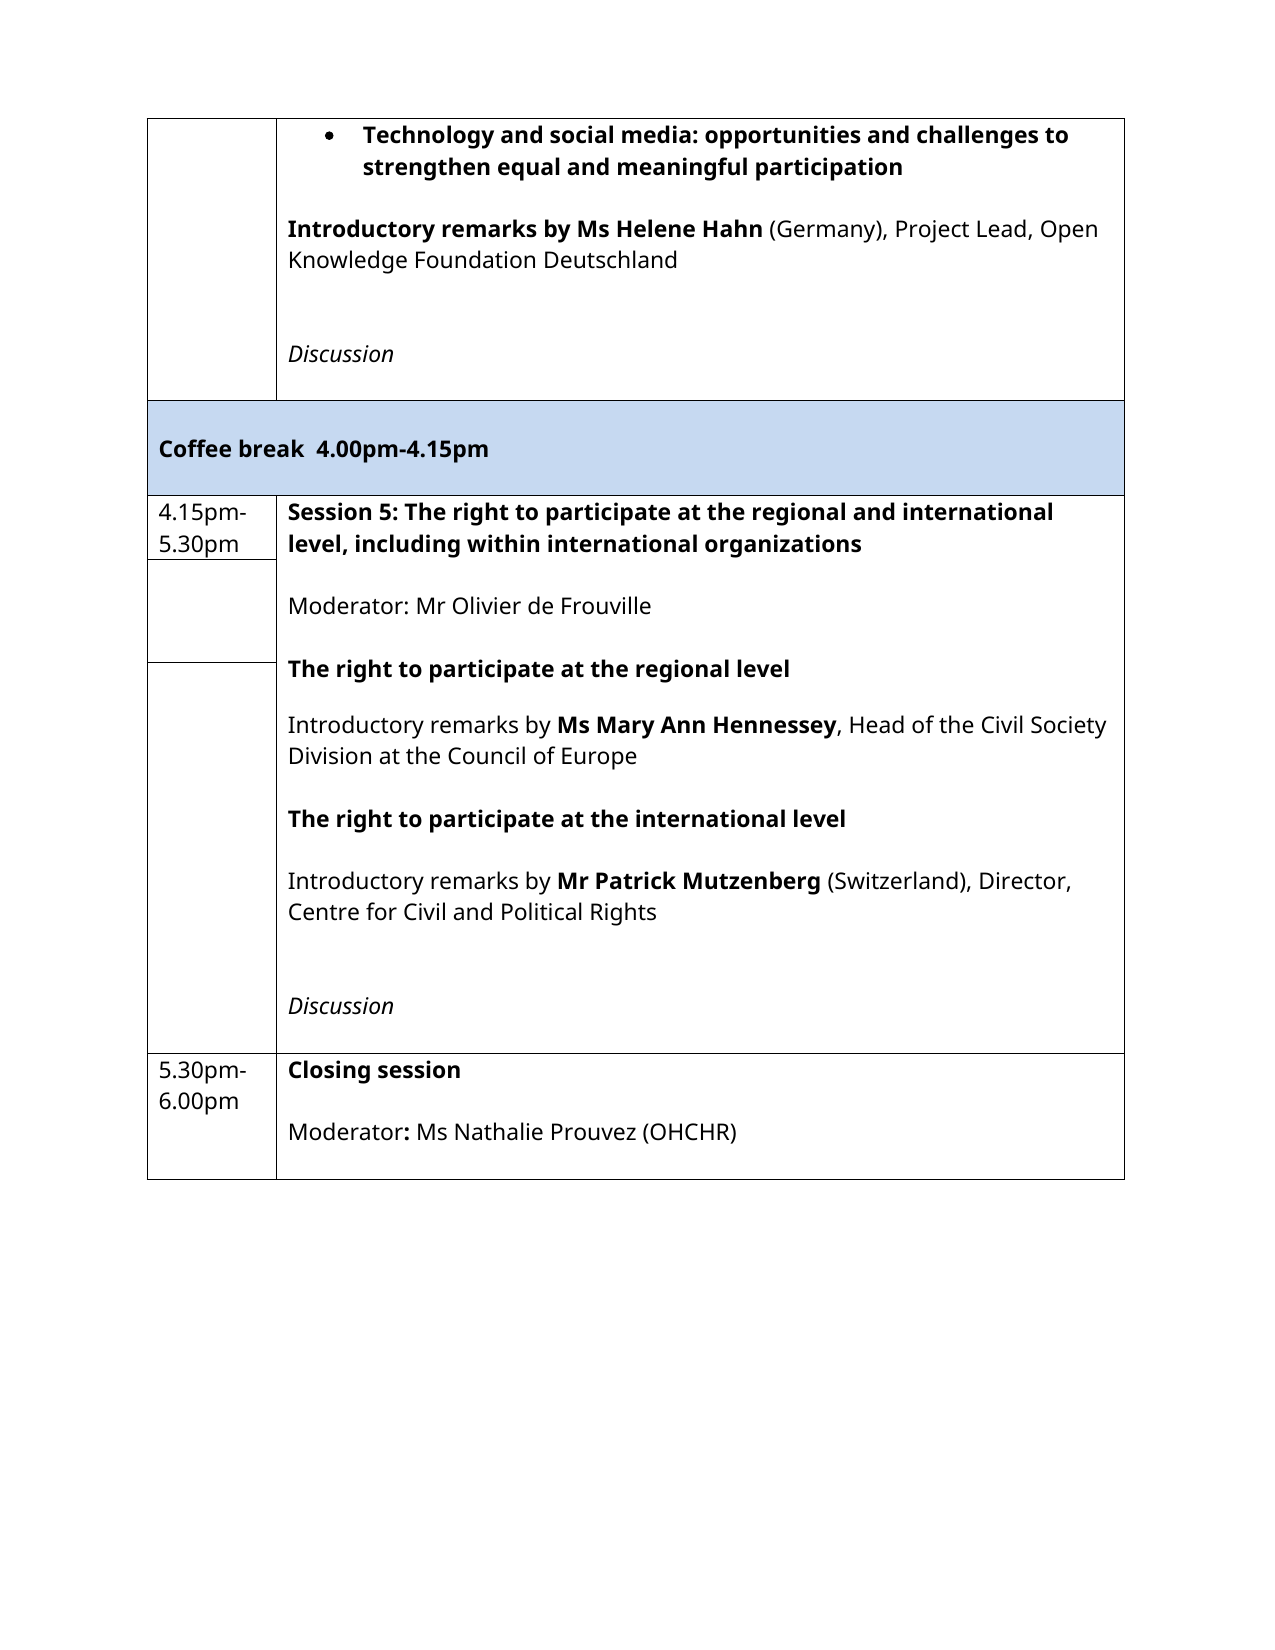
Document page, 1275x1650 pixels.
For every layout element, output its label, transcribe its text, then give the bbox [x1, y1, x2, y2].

table_cell [148, 663, 276, 1052]
table_cell [148, 560, 276, 662]
table_cell Closing session Moderator: Ms Nathalie Prouvez (OHCHR) [277, 1054, 1124, 1178]
table_cell 5.30pm-6.00pm [148, 1054, 276, 1178]
table_cell 4.15pm- 5.30pm [148, 496, 276, 559]
table_cell Session 5: The right to participate at the regional and international level, including within international organizations Moderator: Mr Olivier de Frouville The right to participate at the regional level Introductory remarks by Ms Mary Ann Hennessey, Head of the Civil Society Division at the Council of Europe The right to participate at the international level Introductory remarks by Mr Patrick Mutzenberg (Switzerland), Director, Centre for Civil and Political Rights Discussion [277, 496, 1124, 1052]
table_cell [148, 119, 276, 400]
table_cell Coffee break 4.00pm-4.15pm [148, 401, 1124, 495]
